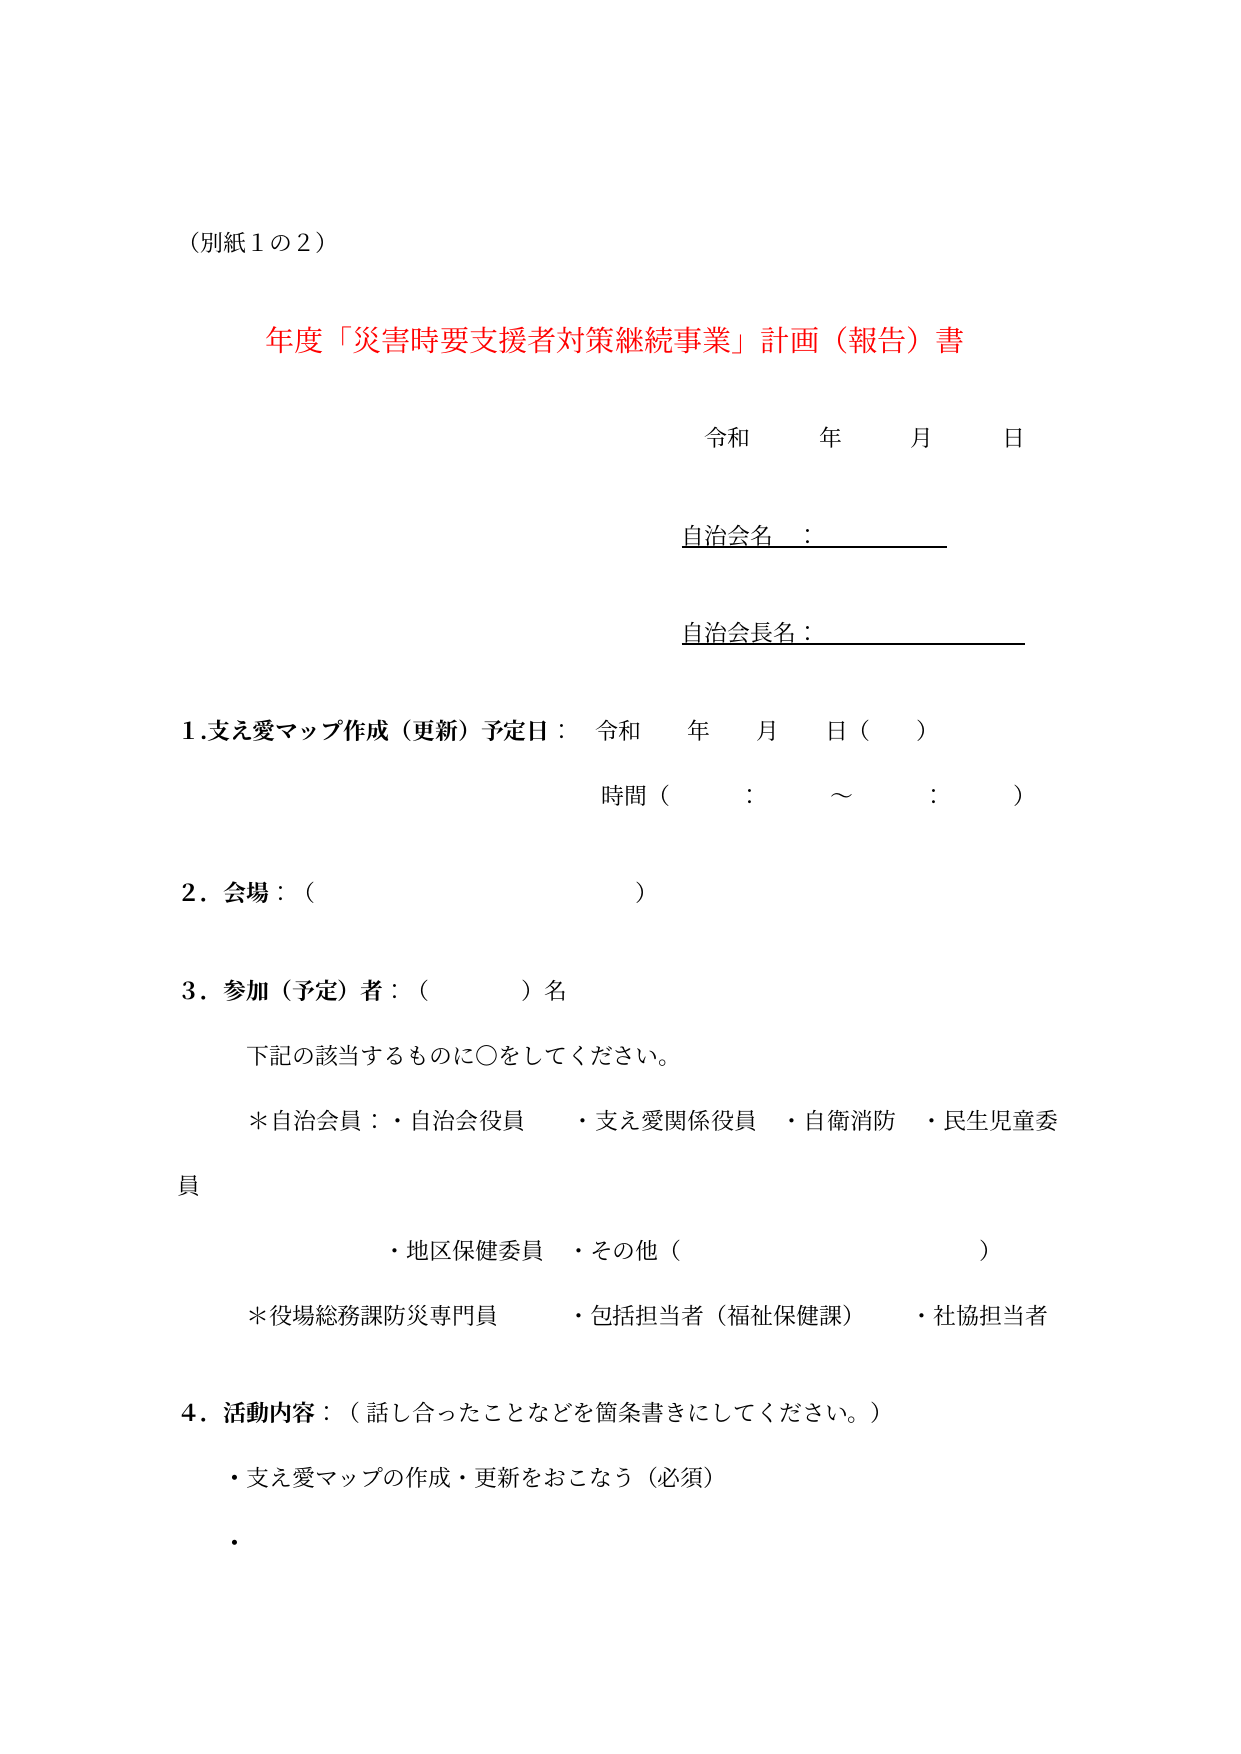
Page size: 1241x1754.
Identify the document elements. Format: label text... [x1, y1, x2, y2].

text １.支え愛マップ作成（更新）予定日： 令和 年 月 日（ ） [177, 697, 1063, 762]
text （別紙１の２） [177, 209, 1063, 274]
text 下記の該当するものに〇をしてください。 [177, 1022, 1063, 1087]
text ３．参加（予定）者：（ ）名 [177, 957, 1063, 1022]
text ２．会場：（ ） [177, 859, 1063, 924]
text ＊自治会員：・自治会役員 ・支え愛関係役員 ・自衛消防 ・民生児童委員 [177, 1087, 1063, 1217]
text ・地区保健委員 ・その他（ ） [177, 1217, 1063, 1282]
text ・ [177, 1509, 1063, 1574]
text 時間（ ： ～ ： ） [177, 762, 1063, 827]
text 令和 年 月 日 [177, 404, 1063, 469]
text 年度「災害時要支援者対策継続事業」計画（報告）書 [177, 307, 1063, 372]
text ・支え愛マップの作成・更新をおこなう（必須） [177, 1444, 1063, 1509]
text ４．活動内容：（ 話し合ったことなどを箇条書きにしてください。） [177, 1379, 1063, 1444]
text 自治会長名： [177, 599, 1063, 664]
text ＊役場総務課防災専門員 ・包括担当者（福祉保健課） ・社協担当者 [177, 1282, 1063, 1347]
text 自治会名 ： [177, 502, 1063, 567]
